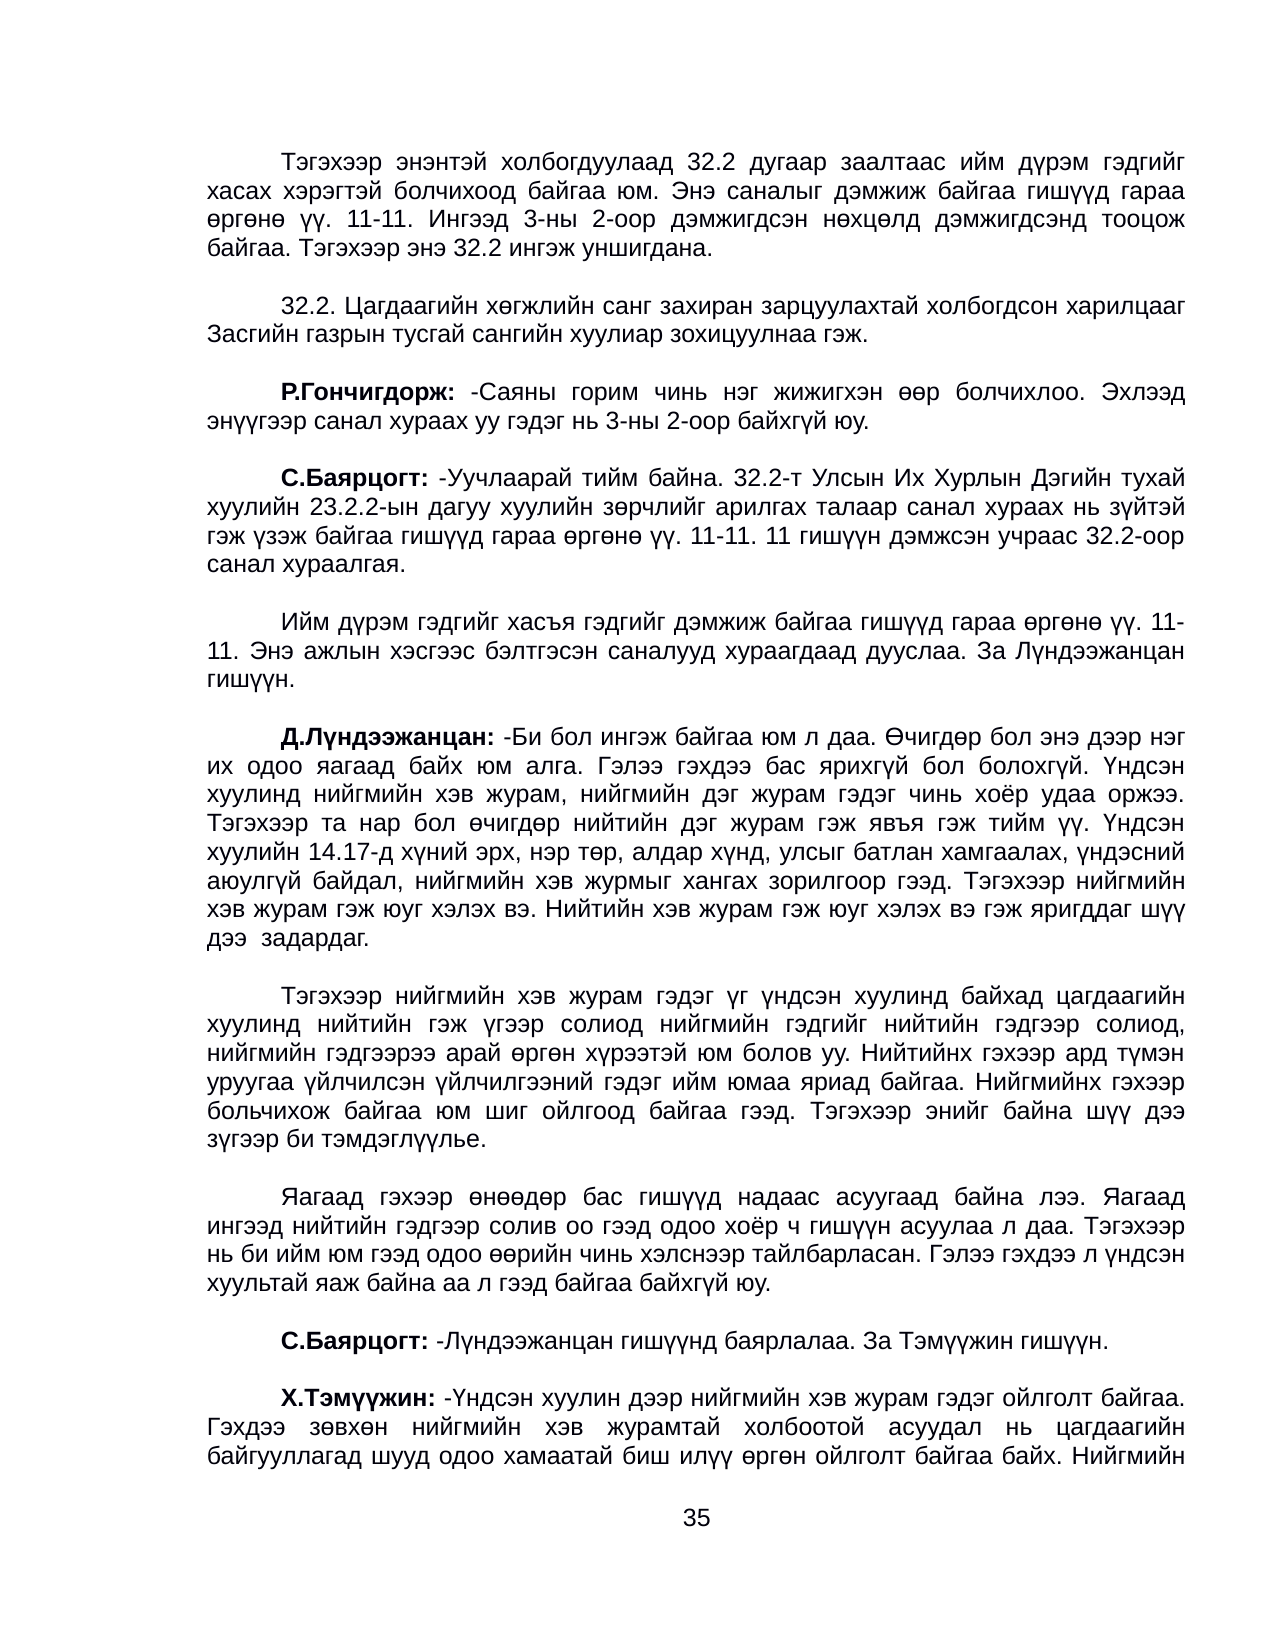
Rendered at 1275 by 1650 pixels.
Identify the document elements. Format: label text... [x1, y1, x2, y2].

text Тэгэхээр энэнтэй холбогдуулаад 32.2 дугаар заалтаас ийм дүрэм гэдгийг хасах хэрэгтэй болчихоод байгаа юм. Энэ саналыг дэмжиж байгаа гишүүд гараа өргөнө үү. 11-11. Ингээд 3-ны 2-оор дэмжигдсэн нөхцөлд дэмжигдсэнд тооцож байгаа. Тэгэхээр энэ 32.2 ингэж уншигдана. [207, 147, 1186, 262]
text Тэгэхээр нийгмийн хэв журам гэдэг үг үндсэн хуулинд байхад цагдаагийн хуулинд нийтийн гэж үгээр солиод нийгмийн гэдгийг нийтийн гэдгээр солиод, нийгмийн гэдгээрээ арай өргөн хүрээтэй юм болов уу. Нийтийнх гэхээр ард түмэн уруугаа үйлчилсэн үйлчилгээний гэдэг ийм юмаа яриад байгаа. Нийгмийнх гэхээр больчихож байгаа юм шиг ойлгоод байгаа гээд. Тэгэхээр энийг байна шүү дээ зүгээр би тэмдэглүүлье. [207, 981, 1186, 1153]
text Яагаад гэхээр өнөөдөр бас гишүүд надаас асуугаад байна лээ. Яагаад ингээд нийтийн гэдгээр солив оо гээд одоо хоёр ч гишүүн асуулаа л даа. Тэгэхээр нь би ийм юм гээд одоо өөрийн чинь хэлснээр тайлбарласан. Гэлээ гэхдээ л үндсэн хуультай яаж байна аа л гээд байгаа байхгүй юу. [207, 1182, 1186, 1297]
text С.Баярцогт: -Лүндээжанцан гишүүнд баярлалаа. За Тэмүүжин гишүүн. [207, 1326, 1186, 1354]
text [207, 1383, 1186, 1469]
text 32.2. Цагдаагийн хөгжлийн санг захиран зарцуулахтай холбогдсон харилцааг Засгийн газрын тусгай сангийн хуулиар зохицуулнаа гэж. [207, 291, 1186, 348]
text С.Баярцогт: -Уучлаарай тийм байна. 32.2-т Улсын Их Хурлын Дэгийн тухай хуулийн 23.2.2-ын дагуу хуулийн зөрчлийг арилгах талаар санал хураах нь зүйтэй гэж үзэж байгаа гишүүд гараа өргөнө үү. 11-11. 11 гишүүн дэмжсэн учраас 32.2-оор санал хураалгая. [207, 463, 1186, 578]
text Р.Гончигдорж: -Саяны горим чинь нэг жижигхэн өөр болчихлоо. Эхлээд энүүгээр санал хураах уу гэдэг нь 3-ны 2-оор байхгүй юу. [207, 377, 1186, 434]
text Д.Лүндээжанцан: -Би бол ингэж байгаа юм л даа. Өчигдөр бол энэ дээр нэг их одоо яагаад байх юм алга. Гэлээ гэхдээ бас ярихгүй бол болохгүй. Үндсэн хуулинд нийгмийн хэв журам, нийгмийн дэг журам гэдэг чинь хоёр удаа оржээ. Тэгэхээр та нар бол өчигдөр нийтийн дэг журам гэж явъя гэж тийм үү. Үндсэн хуулийн 14.17-д хүний эрх, нэр төр, алдар хүнд, улсыг батлан хамгаалах, үндэсний аюулгүй байдал, нийгмийн хэв журмыг хангах зорилгоор гээд. Тэгэхээр нийгмийн хэв журам гэж юуг хэлэх вэ. Нийтийн хэв журам гэж юуг хэлэх вэ гэж яригддаг шүү дээ задардаг. [207, 722, 1186, 952]
text Ийм дүрэм гэдгийг хасъя гэдгийг дэмжиж байгаа гишүүд гараа өргөнө үү. 11-11. Энэ ажлын хэсгээс бэлтгэсэн саналууд хураагдаад дууслаа. За Лүндээжанцан гишүүн. [207, 607, 1186, 693]
